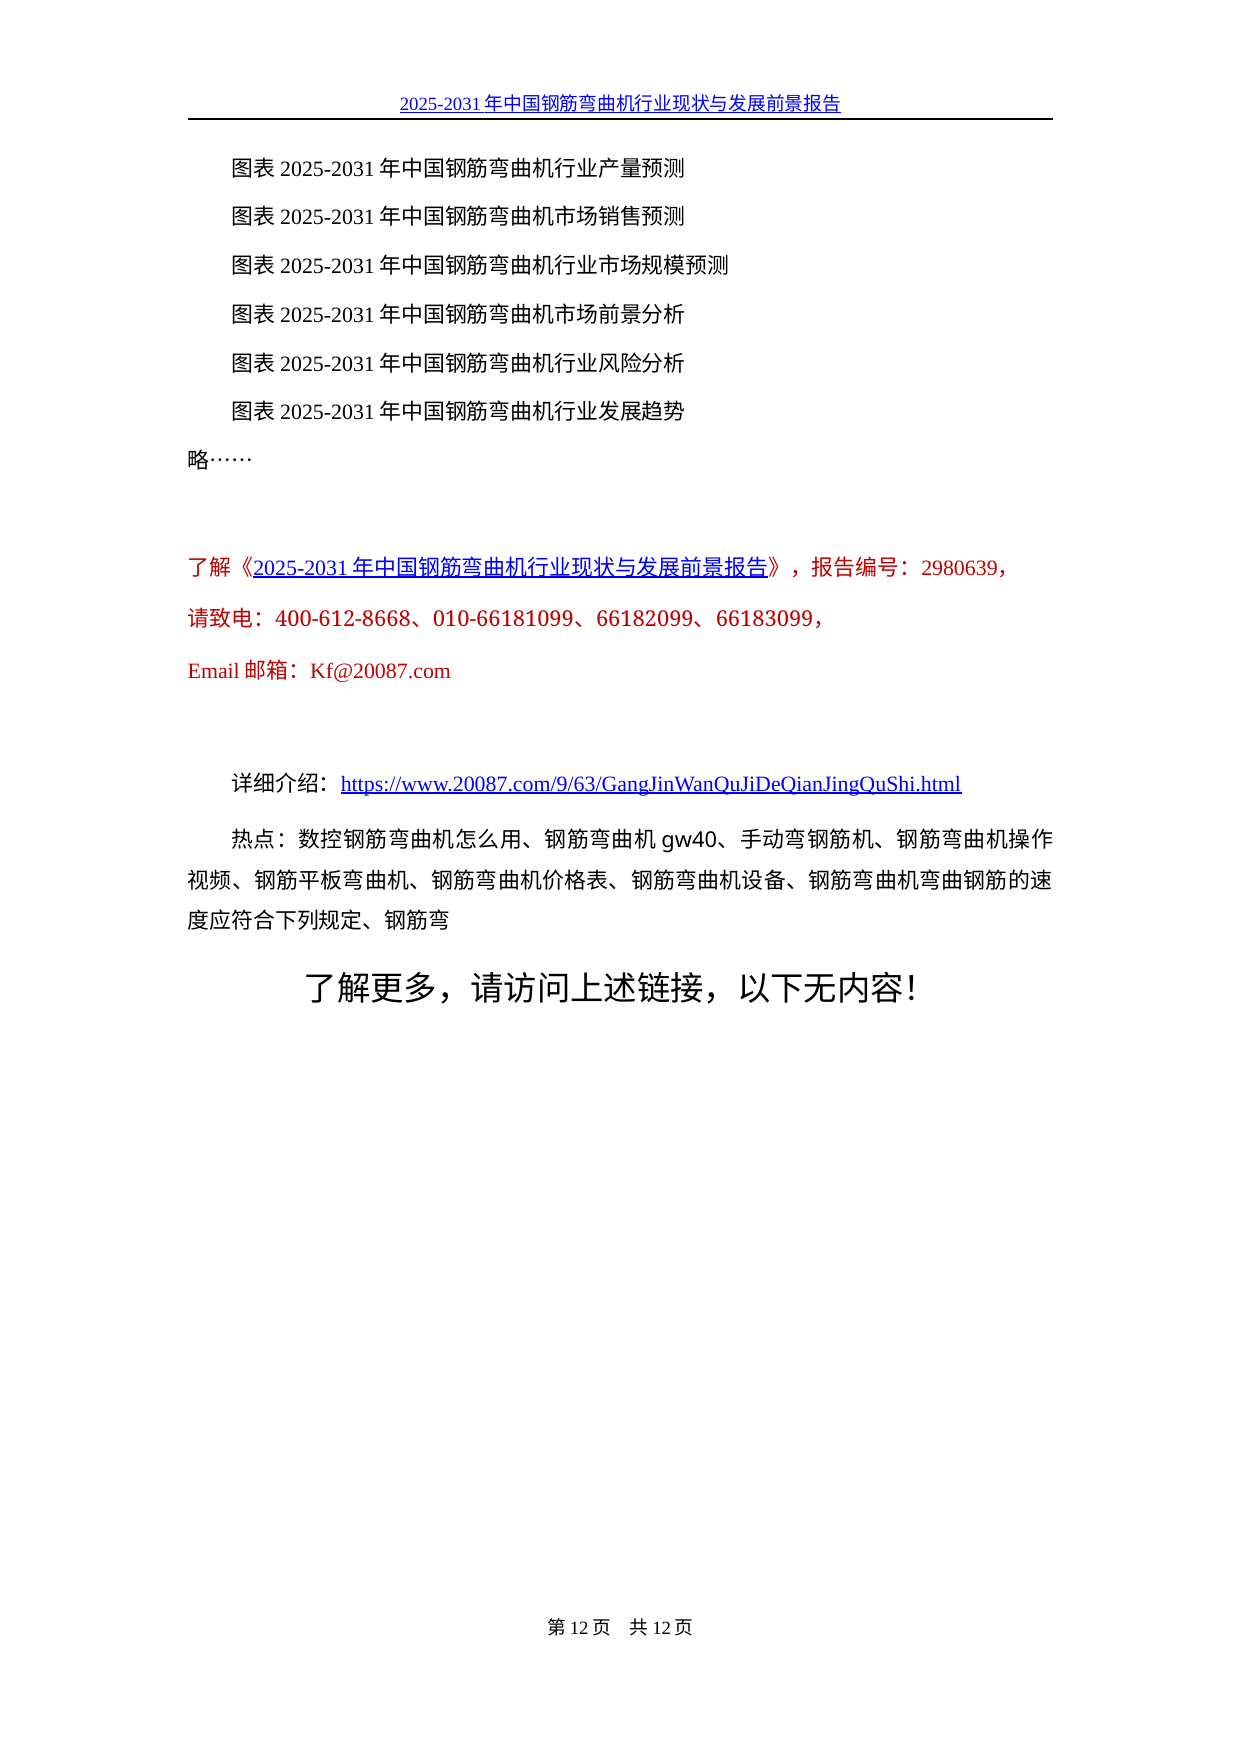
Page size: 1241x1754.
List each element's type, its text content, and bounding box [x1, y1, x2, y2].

text 热点：数控钢筋弯曲机怎么用、钢筋弯曲机gw40、手动弯钢筋机、钢筋弯曲机操作视频、钢筋平板弯曲机、钢筋弯曲机价格表、钢筋弯曲机设备、钢筋弯曲机弯曲钢筋的速度应符合下列规定、钢筋弯 [187, 822, 1053, 936]
text 详细介绍：https://www.20087.com/9/63/GangJinWanQuJiDeQianJingQuShi.html [187, 765, 1053, 798]
title 了解更多，请访问上述链接，以下无内容！ [187, 953, 1053, 1018]
text Email邮箱：Kf@20087.com [187, 652, 1053, 685]
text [187, 150, 1053, 475]
text 了解《2025-2031年中国钢筋弯曲机行业现状与发展前景报告》，报告编号：2980639， [187, 549, 1053, 582]
text 请致电：400-612-8668、010-66181099、66182099、66183099， [187, 601, 1053, 633]
